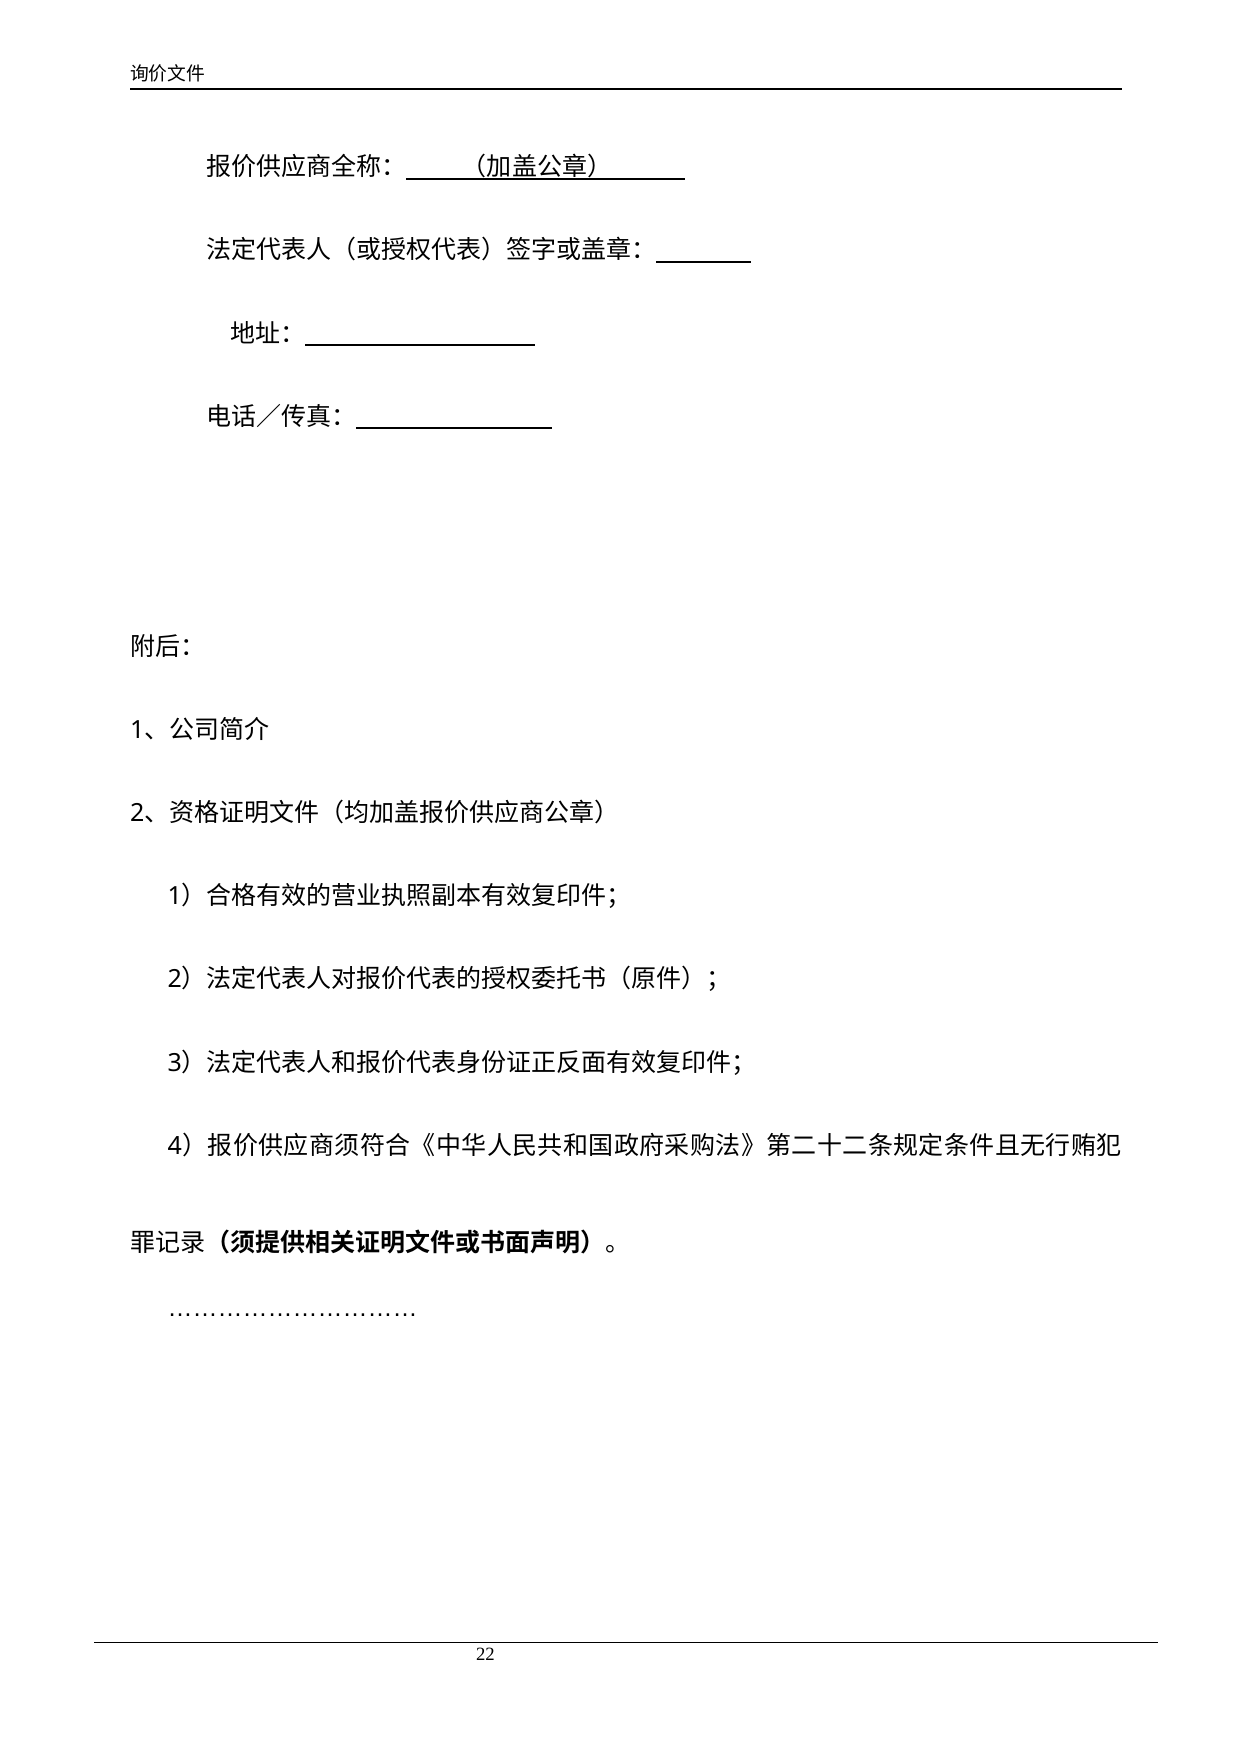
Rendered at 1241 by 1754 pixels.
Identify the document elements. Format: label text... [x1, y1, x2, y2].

text 1、公司简介 [130, 695, 1122, 760]
text ………………………… [130, 1291, 1122, 1324]
text 2）法定代表人对报价代表的授权委托书（原件）； [130, 944, 1122, 1009]
text 电话／传真： [130, 382, 1122, 447]
text 4）报价供应商须符合《中华人民共和国政府采购法》第二十二条规定条件且无行贿犯罪记录（须提供相关证明文件或书面声明）。 [130, 1111, 1122, 1273]
text 2、资格证明文件（均加盖报价供应商公章） [130, 778, 1122, 843]
text 1）合格有效的营业执照副本有效复印件； [130, 861, 1122, 926]
text 报价供应商全称： （加盖公章） [130, 132, 1122, 197]
text 附后： [130, 612, 1122, 677]
text 地址： [130, 299, 1122, 364]
text 法定代表人（或授权代表）签字或盖章： [130, 216, 1122, 281]
text 3）法定代表人和报价代表身份证正反面有效复印件； [130, 1028, 1122, 1093]
